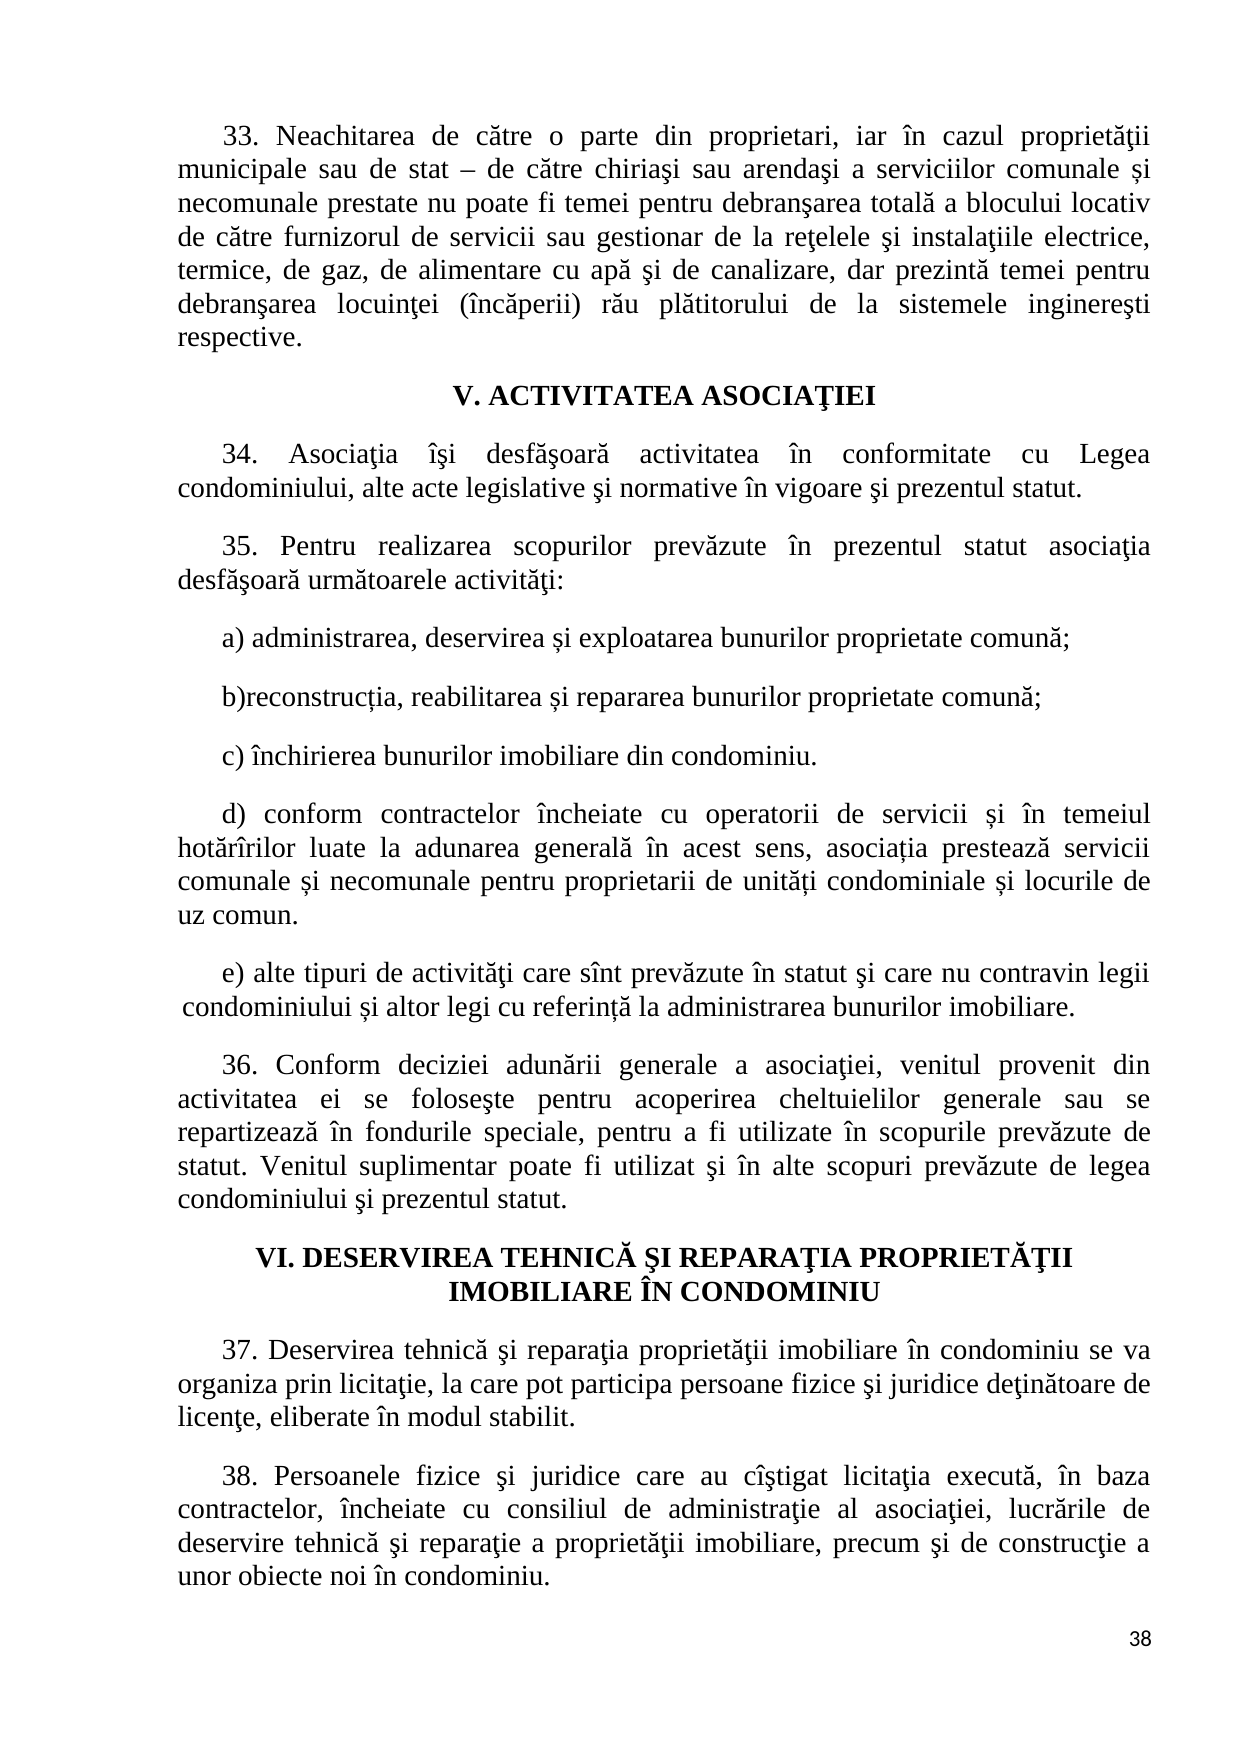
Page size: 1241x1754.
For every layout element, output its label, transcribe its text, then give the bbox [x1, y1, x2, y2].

text 35. Pentru realizarea scopurilor prevăzute în prezentul statut asociaţia desfăşoară următoarele activităţi: [177, 528, 1152, 596]
subtitle VI. DESERVIREA TEHNICĂ ŞI REPARAŢIA PROPRIETĂŢII [177, 1240, 1152, 1274]
text 38. Persoanele fizice şi juridice care au cîştigat licitaţia execută, în baza contractelor, încheiate cu consiliul de administraţie al asociaţiei, lucrările de deservire tehnică şi reparaţie a proprietăţii imobiliare, precum şi de construcţie a unor obiecte noi în condominiu. [177, 1458, 1152, 1592]
subtitle IMOBILIARE ÎN CONDOMINIU [177, 1274, 1152, 1307]
subtitle V. ACTIVITATEA ASOCIAŢIEI [177, 378, 1152, 411]
text 34. Asociaţia îşi desfăşoară activitatea în conformitate cu Legea condominiului, alte acte legislative şi normative în vigoare şi prezentul statut. [177, 436, 1152, 503]
text b)reconstrucția, reabilitarea și repararea bunurilor proprietate comună; [177, 679, 1152, 713]
text e) alte tipuri de activităţi care sînt prevăzute în statut şi care nu contravin legii condominiului și altor legi cu referință la administrarea bunurilor imobiliare. [182, 955, 1152, 1022]
text 33. Neachitarea de către o parte din proprietari, iar în cazul proprietăţii municipale sau de stat – de către chiriaşi sau arendaşi a serviciilor comunale și necomunale prestate nu poate fi temei pentru debranşarea totală a blocului locativ de către furnizorul de servicii sau gestionar de la reţelele şi instalaţiile electrice, termice, de gaz, de alimentare cu apă şi de canalizare, dar prezintă temei pentru debranşarea locuinţei (încăperii) rău plătitorului de la sistemele inginereşti respective. [177, 118, 1152, 353]
text c) închirierea bunurilor imobiliare din condominiu. [177, 738, 1152, 771]
text 36. Conform deciziei adunării generale a asociaţiei, venitul provenit din activitatea ei se foloseşte pentru acoperirea cheltuielilor generale sau se repartizează în fondurile speciale, pentru a fi utilizate în scopurile prevăzute de statut. Venitul suplimentar poate fi utilizat şi în alte scopuri prevăzute de legea condominiului şi prezentul statut. [177, 1047, 1152, 1215]
text d) conform contractelor încheiate cu operatorii de servicii și în temeiul hotărîrilor luate la adunarea generală în acest sens, asociația prestează servicii comunale și necomunale pentru proprietarii de unități condominiale și locurile de uz comun. [177, 796, 1152, 930]
text 37. Deservirea tehnică şi reparaţia proprietăţii imobiliare în condominiu se va organiza prin licitaţie, la care pot participa persoane fizice şi juridice deţinătoare de licenţe, eliberate în modul stabilit. [177, 1332, 1152, 1433]
text a) administrarea, deservirea și exploatarea bunurilor proprietate comună; [177, 621, 1152, 654]
